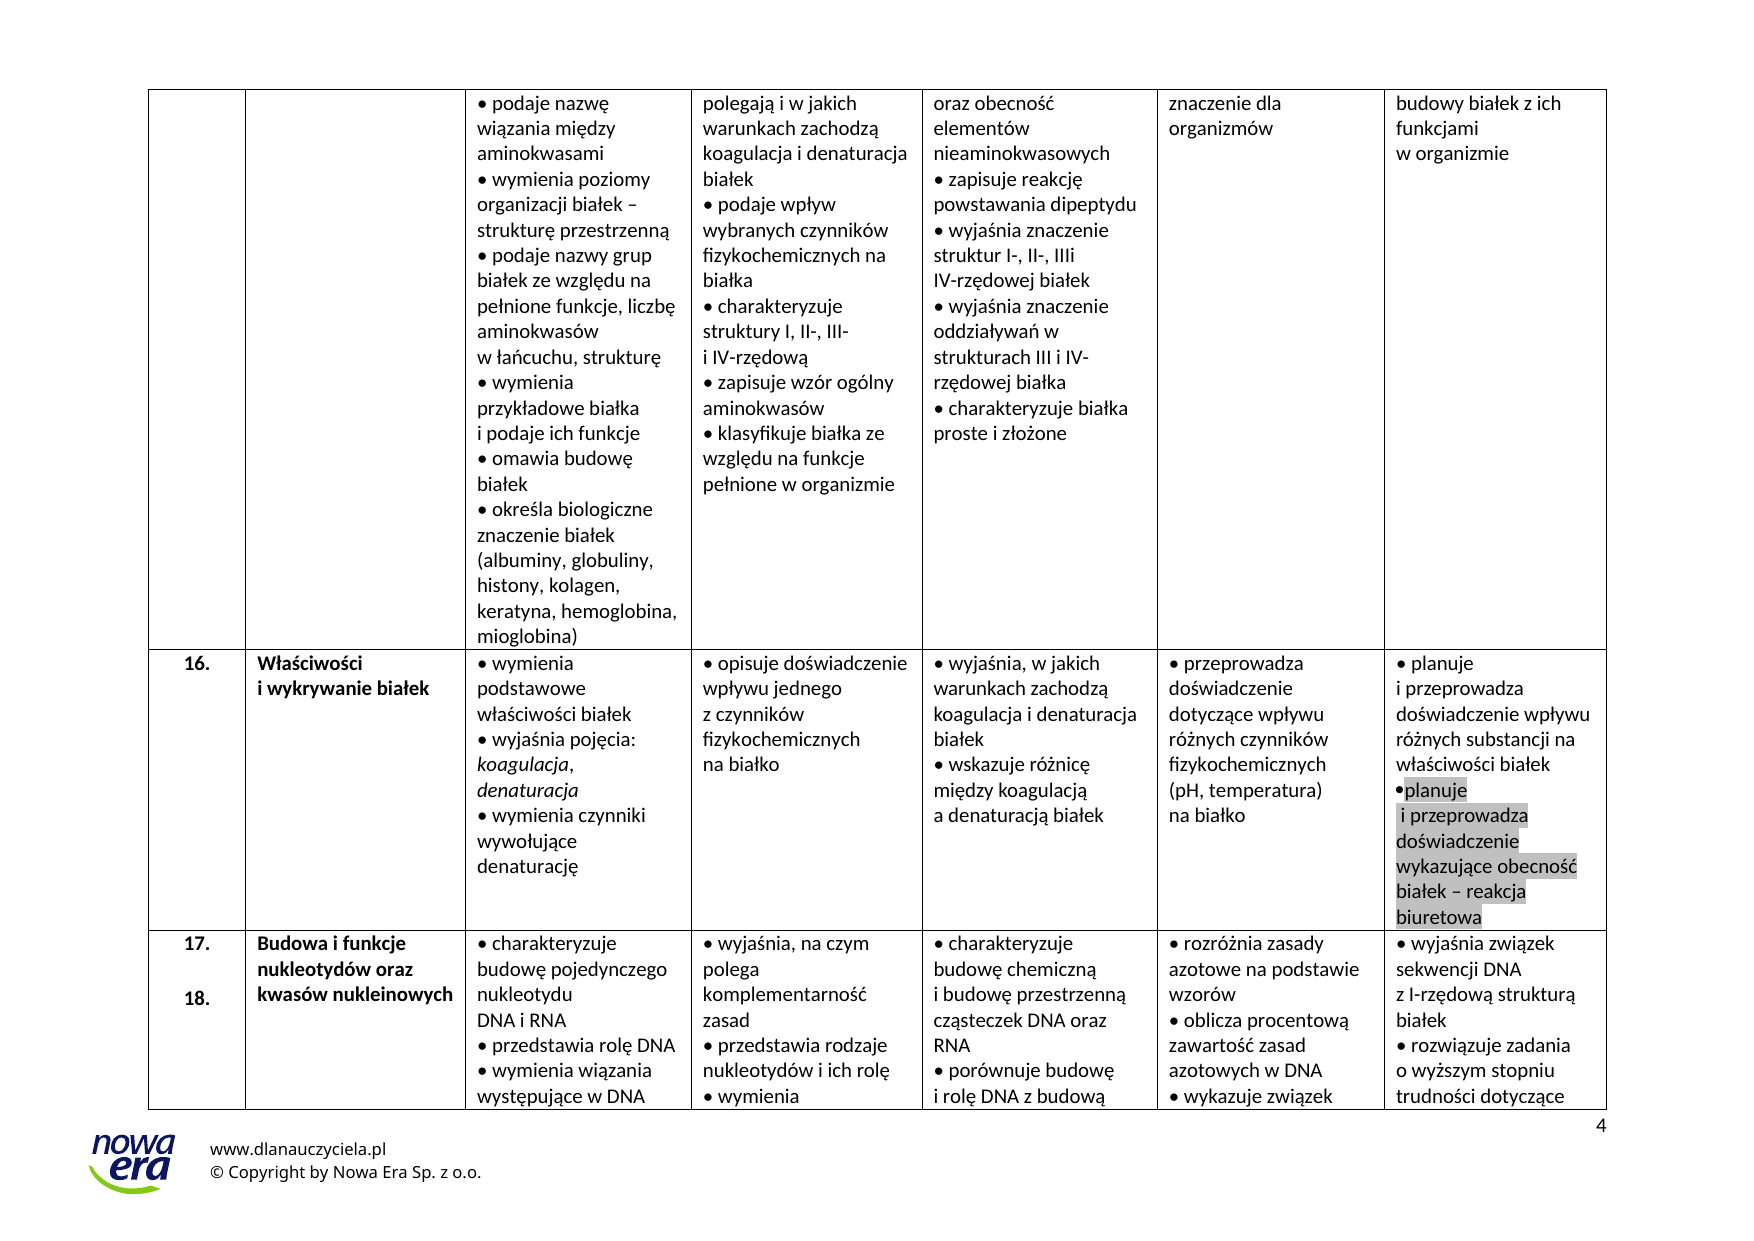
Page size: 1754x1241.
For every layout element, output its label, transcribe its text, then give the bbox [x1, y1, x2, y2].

table_cell • planuje i przeprowadza doświadczenie wpływu różnych substancji na właściwości białek planuje i przeprowadza doświadczenie wykazujące obecność białek – reakcja biuretowa [1385, 650, 1606, 929]
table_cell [923, 931, 1157, 1108]
table_cell [149, 90, 245, 649]
table_cell Właściwości i wykrywanie białek [246, 650, 465, 929]
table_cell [1158, 931, 1384, 1108]
table_cell • wyjaśnia, w jakich warunkach zachodzą koagulacja i denaturacja białek • wskazuje różnicę między koagulacją a denaturacją białek [923, 650, 1157, 929]
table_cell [692, 931, 922, 1108]
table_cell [1385, 931, 1606, 1108]
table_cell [246, 90, 465, 649]
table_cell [1385, 90, 1606, 649]
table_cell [1158, 90, 1384, 649]
table_cell • przeprowadza doświadczenie dotyczące wpływu różnych czynników fizykochemicznych (pH, temperatura) na białko [1158, 650, 1384, 929]
table_cell [149, 650, 245, 929]
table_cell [692, 90, 922, 649]
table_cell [466, 931, 691, 1108]
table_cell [923, 90, 1157, 649]
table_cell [246, 931, 465, 1108]
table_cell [466, 90, 691, 649]
table_cell • opisuje doświadczenie wpływu jednego z czynników fizykochemicznych na białko [692, 650, 922, 929]
table_cell • wymienia podstawowe właściwości białek • wyjaśnia pojęcia: koagulacja, denaturacja • wymienia czynniki wywołujące denaturację [466, 650, 691, 929]
table_cell [149, 931, 245, 1108]
